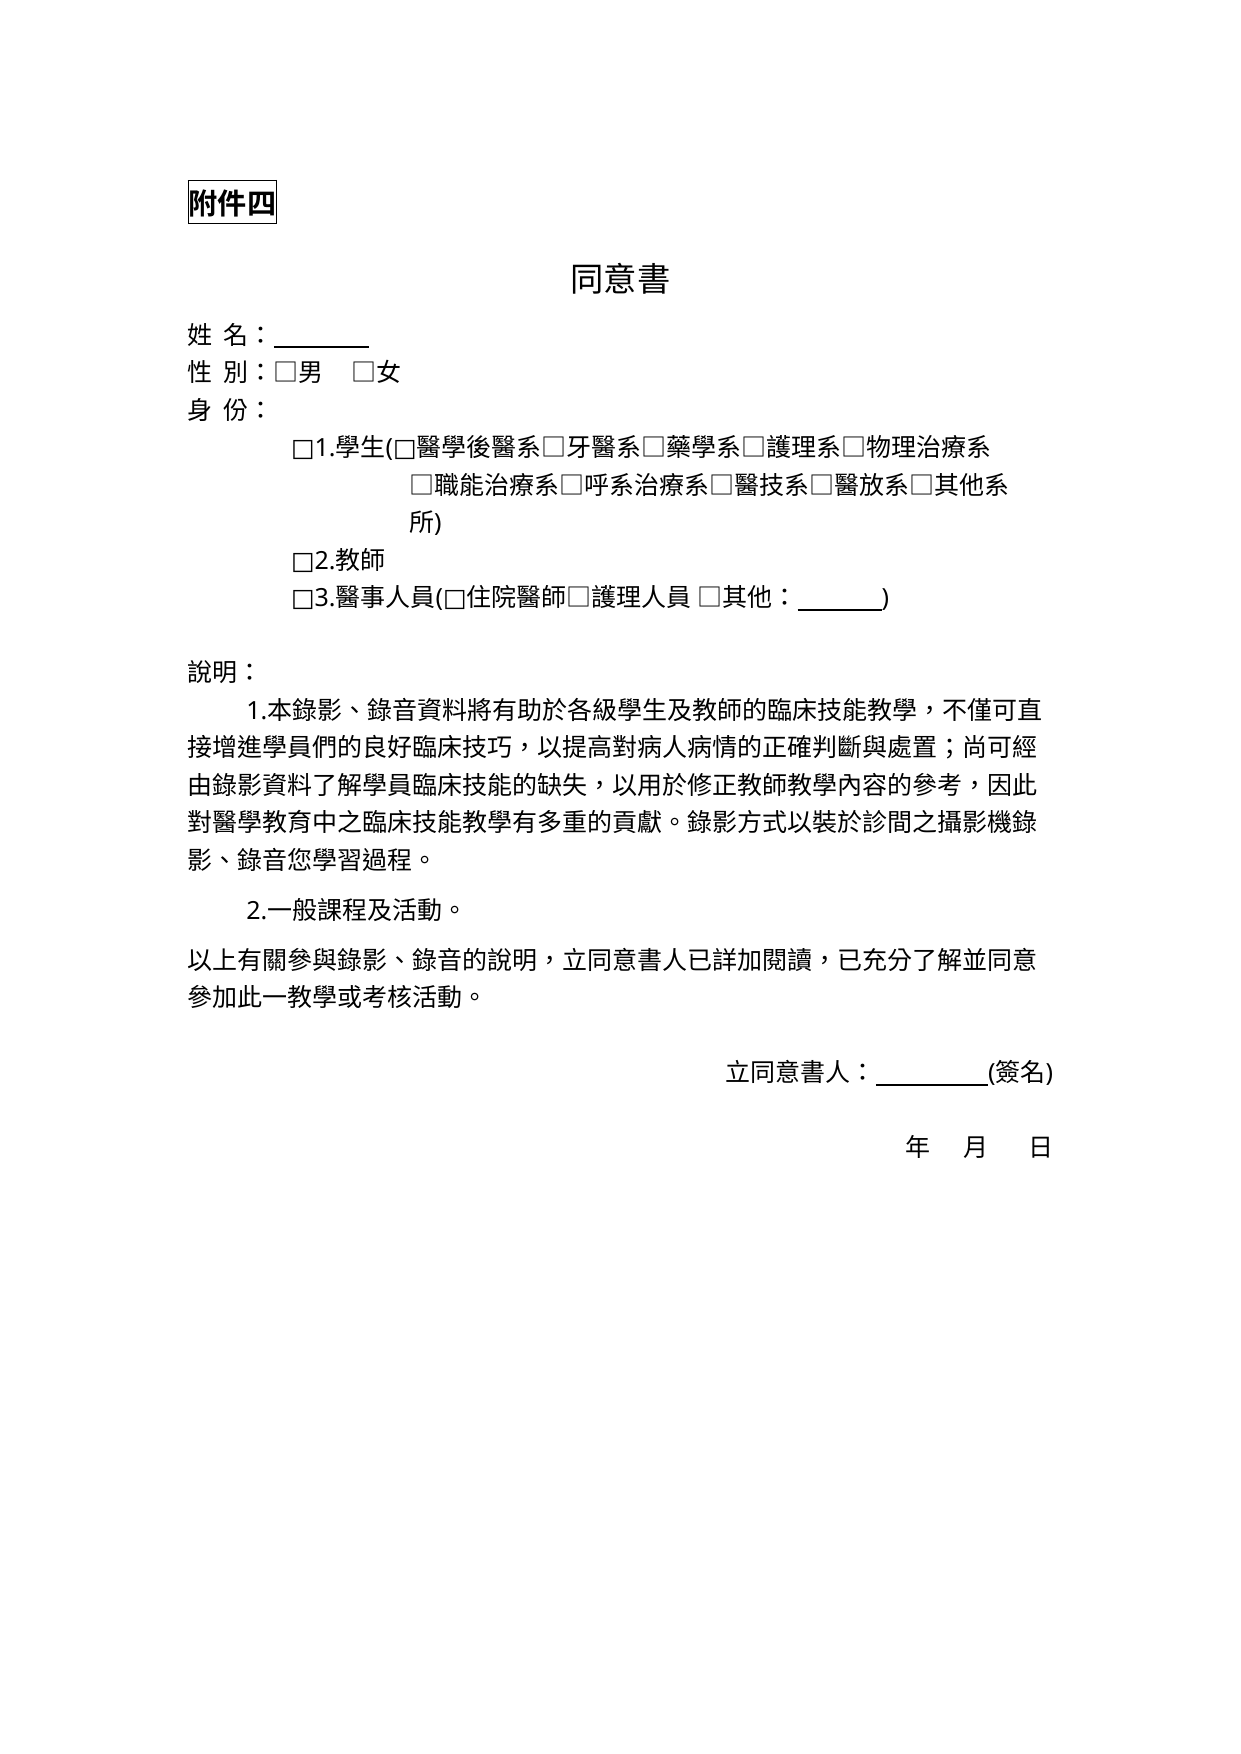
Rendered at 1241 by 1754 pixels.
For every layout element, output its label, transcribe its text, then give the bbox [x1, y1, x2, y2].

text □2.教師 [291, 539, 1011, 577]
text 身 份： [187, 389, 1053, 427]
text 年 月 日 [187, 1127, 1053, 1164]
text 立同意書人： (簽名) [187, 1052, 1053, 1089]
text 以上有關參與錄影、錄音的說明，立同意書人已詳加閱讀，已充分了解並同意參加此一教學或考核活動。 [187, 939, 1053, 1014]
text □1.學生(□醫學後醫系□牙醫系□藥學系□護理系□物理治療系□職能治療系□呼系治療系□醫技系□醫放系□其他系所) [291, 427, 1011, 539]
text 2.一般課程及活動。 [187, 889, 1053, 927]
text 附件四 [187, 164, 1053, 239]
text 姓 名： [187, 314, 1053, 352]
text 說明： [187, 652, 1053, 689]
text 1.本錄影、錄音資料將有助於各級學生及教師的臨床技能教學，不僅可直接增進學員們的良好臨床技巧，以提高對病人病情的正確判斷與處置；尚可經由錄影資料了解學員臨床技能的缺失，以用於修正教師教學內容的參考，因此對醫學教育中之臨床技能教學有多重的貢獻。錄影方式以裝於診間之攝影機錄影、錄音您學習過程。 [187, 689, 1053, 877]
text 性 別：□男 □女 [187, 352, 1053, 389]
text □3.醫事人員(□住院醫師□護理人員 □其他： ) [291, 577, 1011, 614]
text 同意書 [187, 239, 1053, 314]
